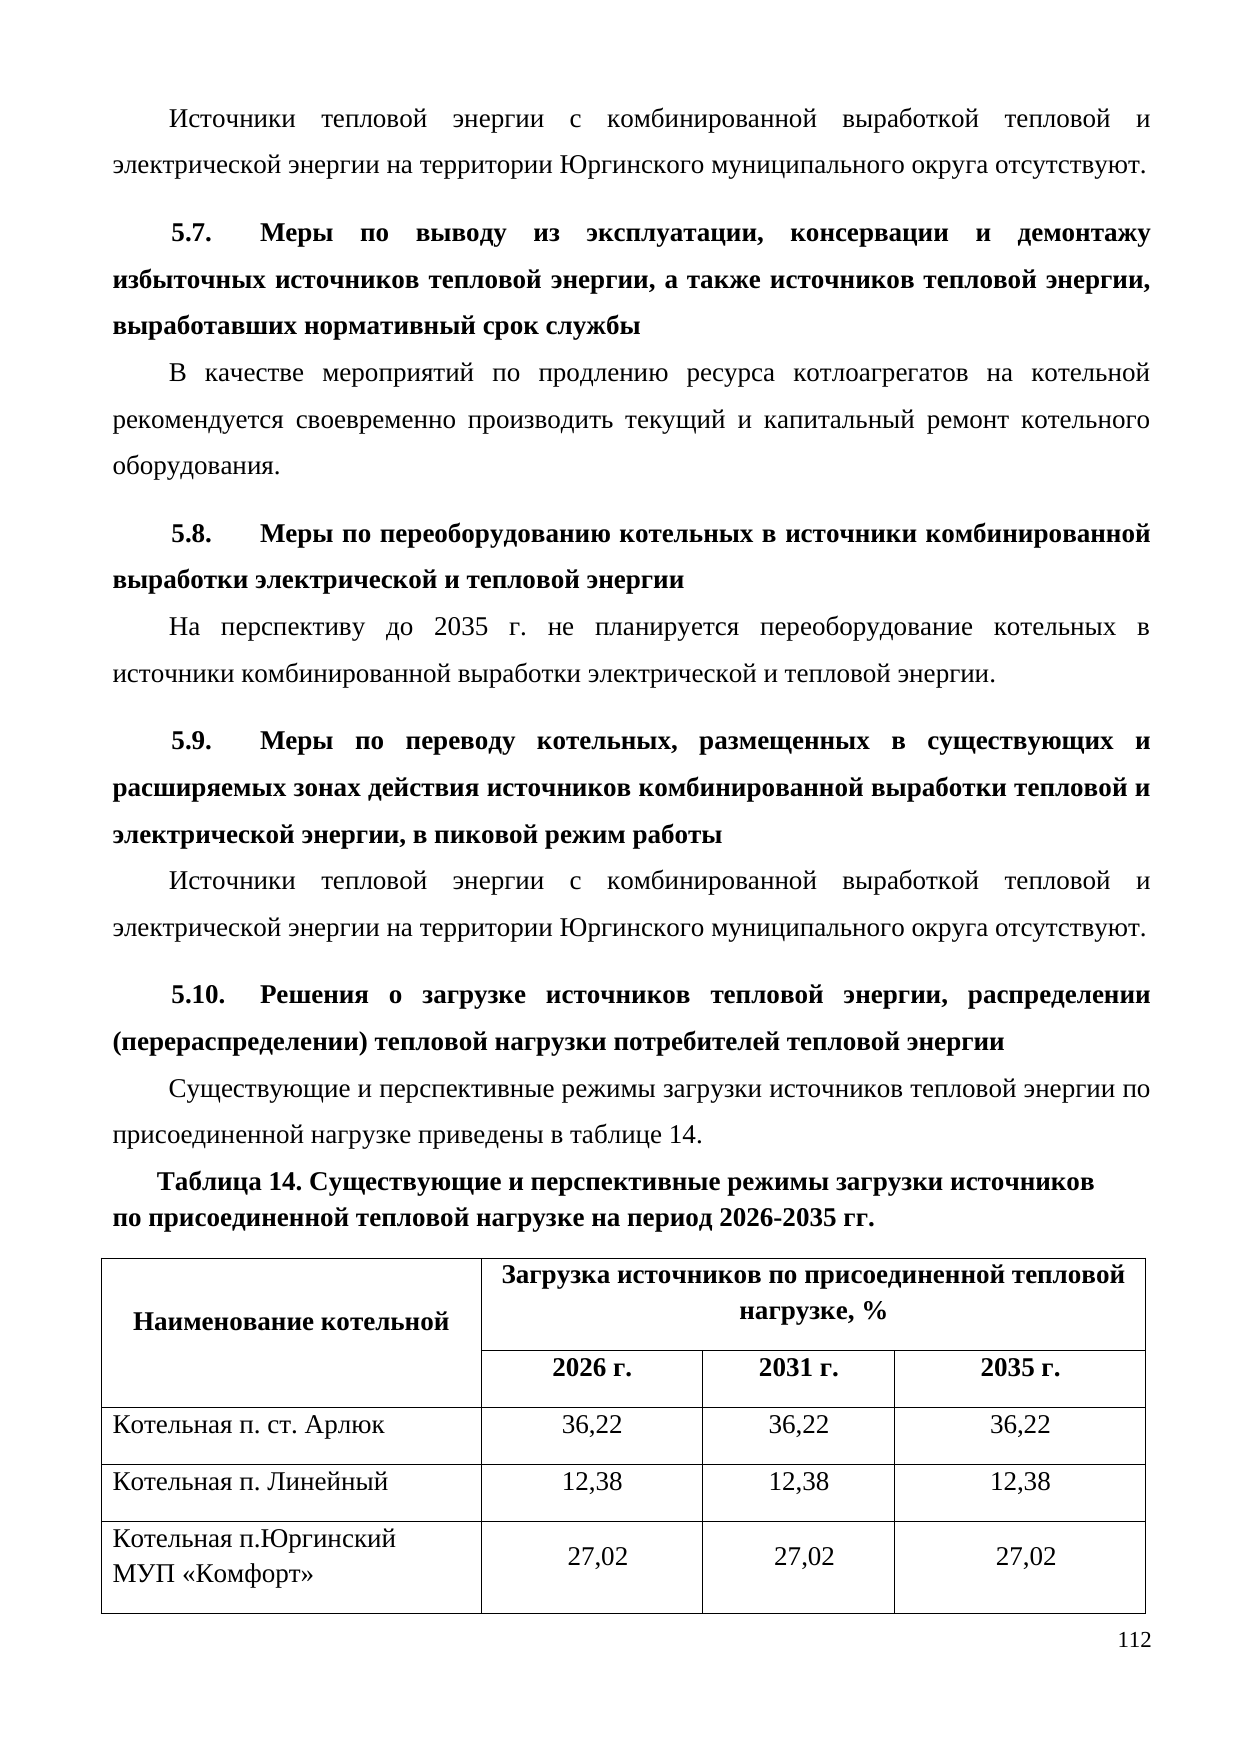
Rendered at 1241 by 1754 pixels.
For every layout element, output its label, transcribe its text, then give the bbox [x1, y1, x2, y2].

text На перспективу до 2035 г. не планируется переоборудование котельных в источники комбинированной выработки электрической и тепловой энергии. [112, 610, 1152, 688]
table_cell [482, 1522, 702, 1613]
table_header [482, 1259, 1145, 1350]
subtitle Меры по выводу из эксплуатации, консервации и демонтажу избыточных источников тепловой энергии, а также источников тепловой энергии, выработавших нормативный срок службы [112, 216, 1152, 341]
subtitle Решения о загрузке источников тепловой энергии, распределении (перераспределении) тепловой нагрузки потребителей тепловой энергии [112, 978, 1152, 1056]
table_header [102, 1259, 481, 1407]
text Источники тепловой энергии с комбинированной выработкой тепловой и электрической энергии на территории Юргинского муниципального округа отсутствуют. [112, 864, 1152, 942]
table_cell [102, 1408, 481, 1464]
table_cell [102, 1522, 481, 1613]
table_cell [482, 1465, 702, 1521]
text Существующие и перспективные режимы загрузки источников тепловой энергии по присоединенной нагрузке приведены в таблице 14. [112, 1072, 1152, 1150]
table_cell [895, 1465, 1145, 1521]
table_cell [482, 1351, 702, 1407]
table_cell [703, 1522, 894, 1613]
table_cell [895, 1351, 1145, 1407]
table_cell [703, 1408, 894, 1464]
text по присоединенной тепловой нагрузке на период 2026-2035 гг. [112, 1201, 1152, 1232]
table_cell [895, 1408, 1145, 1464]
text Таблица 14. Существующие и перспективные режимы загрузки источников [112, 1165, 1152, 1196]
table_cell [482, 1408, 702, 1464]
text В качестве мероприятий по продлению ресурса котлоагрегатов на котельной рекомендуется своевременно производить текущий и капитальный ремонт котельного оборудования. [112, 356, 1152, 481]
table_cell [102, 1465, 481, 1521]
subtitle Меры по переводу котельных, размещенных в существующих и расширяемых зонах действия источников комбинированной выработки тепловой и электрической энергии, в пиковой режим работы [112, 724, 1152, 849]
subtitle Меры по переоборудованию котельных в источники комбинированной выработки электрической и тепловой энергии [112, 517, 1152, 595]
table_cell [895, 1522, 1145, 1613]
text Источники тепловой энергии с комбинированной выработкой тепловой и электрической энергии на территории Юргинского муниципального округа отсутствуют. [112, 102, 1152, 180]
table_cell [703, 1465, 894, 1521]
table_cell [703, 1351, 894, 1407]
